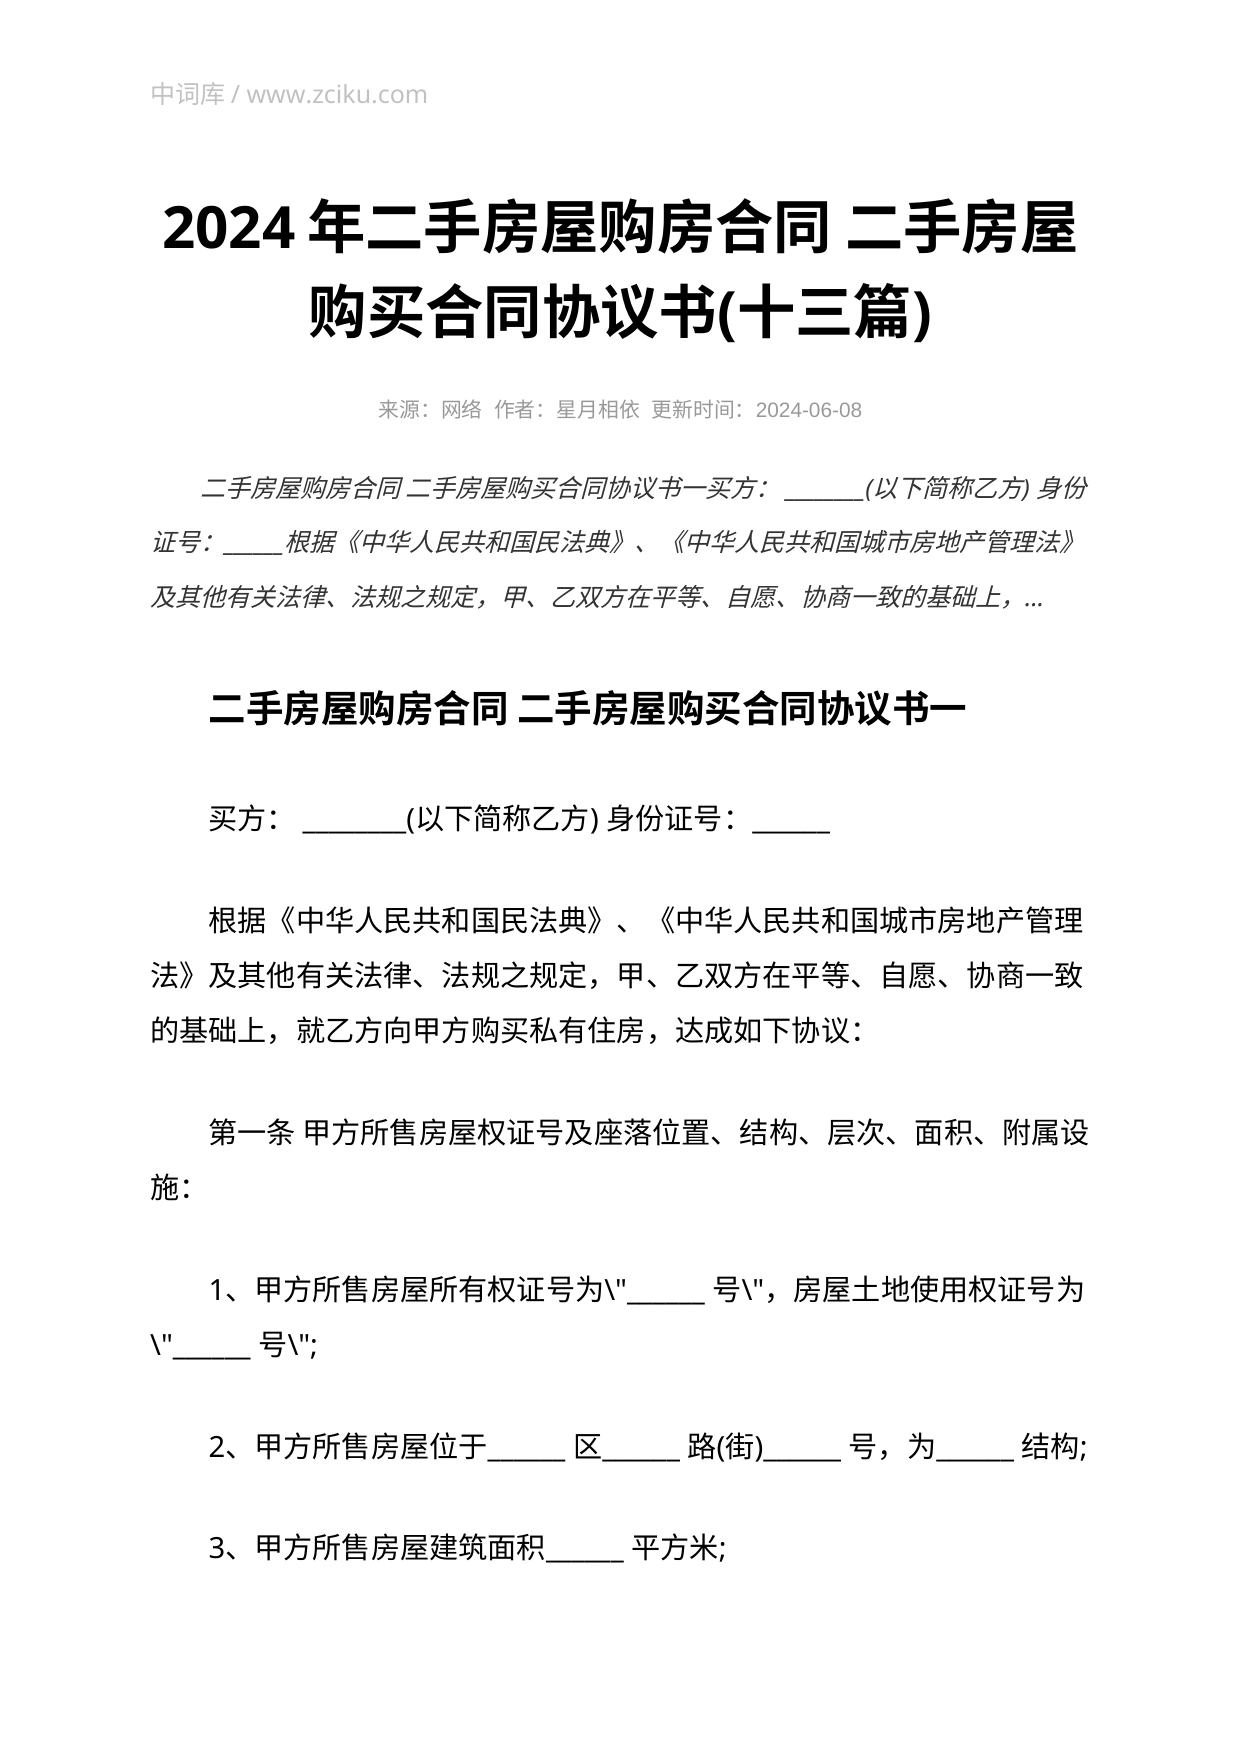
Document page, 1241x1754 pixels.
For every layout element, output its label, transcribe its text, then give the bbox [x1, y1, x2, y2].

text 3、甲方所售房屋建筑面积______ 平方米; [150, 1525, 1090, 1567]
text 1、甲方所售房屋所有权证号为\"______ 号\"，房屋土地使用权证号为\"______ 号\"; [150, 1266, 1090, 1363]
text 2、甲方所售房屋位于______ 区______ 路(街)______ 号，为______ 结构; [150, 1423, 1090, 1466]
text 买方： ________(以下简称乙方) 身份证号：______ [150, 796, 1090, 838]
text 二手房屋购房合同 二手房屋购买合同协议书一 [150, 678, 1090, 733]
text 二手房屋购房合同 二手房屋购买合同协议书一买方： ________(以下简称乙方) 身份证号：______根据《中华人民共和国民法典》、《中华人民共和国城市房地产管理法》及其他有关法律、法规之规定，甲、乙双方在平等、自愿、协商一致的基础上，... [150, 468, 1090, 613]
text 第一条 甲方所售房屋权证号及座落位置、结构、层次、面积、附属设施： [150, 1109, 1090, 1207]
text 来源：网络 作者：星月相依 更新时间：2024-06-08 [150, 398, 1090, 422]
text 根据《中华人民共和国民法典》、《中华人民共和国城市房地产管理法》及其他有关法律、法规之规定，甲、乙双方在平等、自愿、协商一致的基础上，就乙方向甲方购买私有住房，达成如下协议： [150, 898, 1090, 1050]
subtitle 2024年二手房屋购房合同 二手房屋购买合同协议书(十三篇) [150, 181, 1090, 351]
